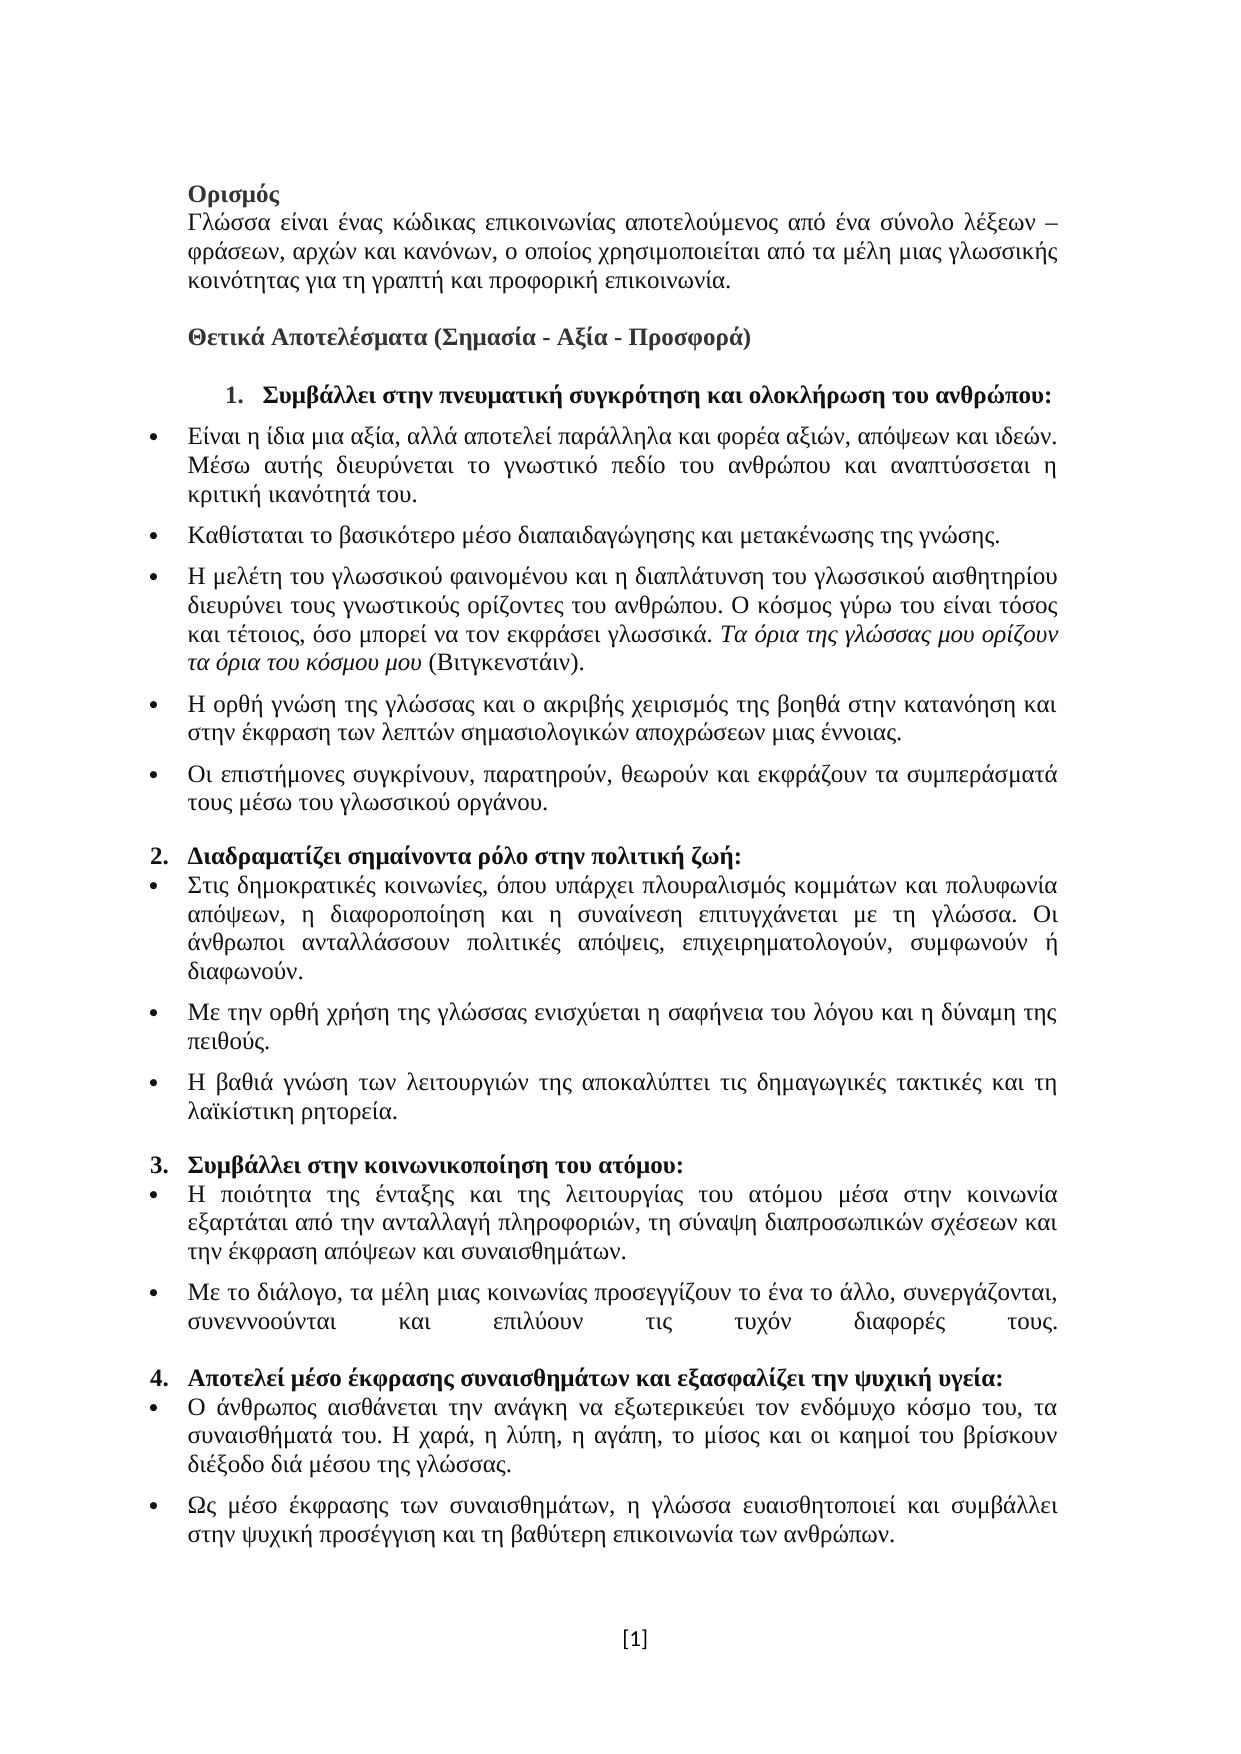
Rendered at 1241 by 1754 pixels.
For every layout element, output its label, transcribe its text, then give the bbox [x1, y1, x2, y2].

text Γλώσσα είναι ένας κώδικας επικοινωνίας αποτελούμενος από ένα σύνολο λέξεων – φράσεων, αρχών και κανόνων, ο οποίος χρησιμοποιείται από τα μέλη μιας γλωσσικής κοινότητας για τη γραπτή και προφορική επικοινωνία. [187, 207, 1059, 294]
list Οι επιστήμονες συγκρίνουν, παρατηρούν, θεωρούν και εκφράζουν τα συμπεράσματά τους μέσω του γλωσσικού οργάνου. [150, 759, 1059, 816]
list Συμβάλλει στην πνευματική συγκρότηση και ολοκλήρωση του ανθρώπου: [225, 380, 1059, 409]
text Ορισμός [187, 150, 1059, 207]
list Η ορθή γνώση της γλώσσας και ο ακριβής χειρισμός της βοηθά στην κατανόηση και στην έκφραση των λεπτών σημασιολογικών αποχρώσεων μιας έννοιας. [150, 689, 1059, 746]
list Καθίσταται το βασικότερο μέσο διαπαιδαγώγησης και μετακένωσης της γνώσης. [150, 520, 1059, 549]
list Ως μέσο έκφρασης των συναισθημάτων, η γλώσσα ευαισθητοποιεί και συμβάλλει στην ψυχική προσέγγιση και τη βαθύτερη επικοινωνία των ανθρώπων. [150, 1491, 1059, 1548]
list Η ποιότητα της ένταξης και της λειτουργίας του ατόμου μέσα στην κοινωνία εξαρτάται από την ανταλλαγή πληροφοριών, τη σύναψη διαπροσωπικών σχέσεων και την έκφραση απόψεων και συναισθημάτων. [150, 1179, 1059, 1265]
list Ο άνθρωπος αισθάνεται την ανάγκη να εξωτερικεύει τον ενδόμυχο κόσμο του, τα συναισθήματά του. Η χαρά, η λύπη, η αγάπη, το μίσος και οι καημοί του βρίσκουν διέξοδο διά μέσου της γλώσσας. [150, 1392, 1059, 1478]
list Συμβάλλει στην κοινωνικοποίηση του ατόμου: [150, 1150, 1059, 1179]
list Αποτελεί μέσο έκφρασης συναισθημάτων και εξασφαλίζει την ψυχική υγεία: [150, 1363, 1059, 1392]
list Με το διάλογο, τα μέλη μιας κοινωνίας προσεγγίζουν το ένα το άλλο, συνεργάζονται, συνεννοούνται και επιλύουν τις τυχόν διαφορές τους. [150, 1277, 1059, 1363]
list Είναι η ίδια μια αξία, αλλά αποτελεί παράλληλα και φορέα αξιών, απόψεων και ιδεών. Μέσω αυτής διευρύνεται το γνωστικό πεδίο του ανθρώπου και αναπτύσσεται η κριτική ικανότητά του. [150, 421, 1059, 507]
text Θετικά Αποτελέσματα (Σημασία - Αξία - Προσφορά) [187, 322, 1059, 351]
list Η βαθιά γνώση των λειτουργιών της αποκαλύπτει τις δημαγωγικές τακτικές και τη λαϊκίστικη ρητορεία. [150, 1067, 1059, 1125]
list Διαδραματίζει σημαίνοντα ρόλο στην πολιτική ζωή: [150, 841, 1059, 870]
list Η μελέτη του γλωσσικού φαινομένου και η διαπλάτυνση του γλωσσικού αισθητηρίου διευρύνει τους γνωστικούς ορίζοντες του ανθρώπου. Ο κόσμος γύρω του είναι τόσος και τέτοιος, όσο μπορεί να τον εκφράσει γλωσσικά. Τα όρια της γλώσσας μου ορίζουν τα όρια του κόσμου μου (Βιτγκενστάιν). [150, 561, 1059, 676]
list Στις δημοκρατικές κοινωνίες, όπου υπάρχει πλουραλισμός κομμάτων και πολυφωνία απόψεων, η διαφοροποίηση και η συναίνεση επιτυγχάνεται με τη γλώσσα. Οι άνθρωποι ανταλλάσσουν πολιτικές απόψεις, επιχειρηματολογούν, συμφωνούν ή διαφωνούν. [150, 870, 1059, 985]
list Με την ορθή χρήση της γλώσσας ενισχύεται η σαφήνεια του λόγου και η δύναμη της πειθούς. [150, 997, 1059, 1055]
